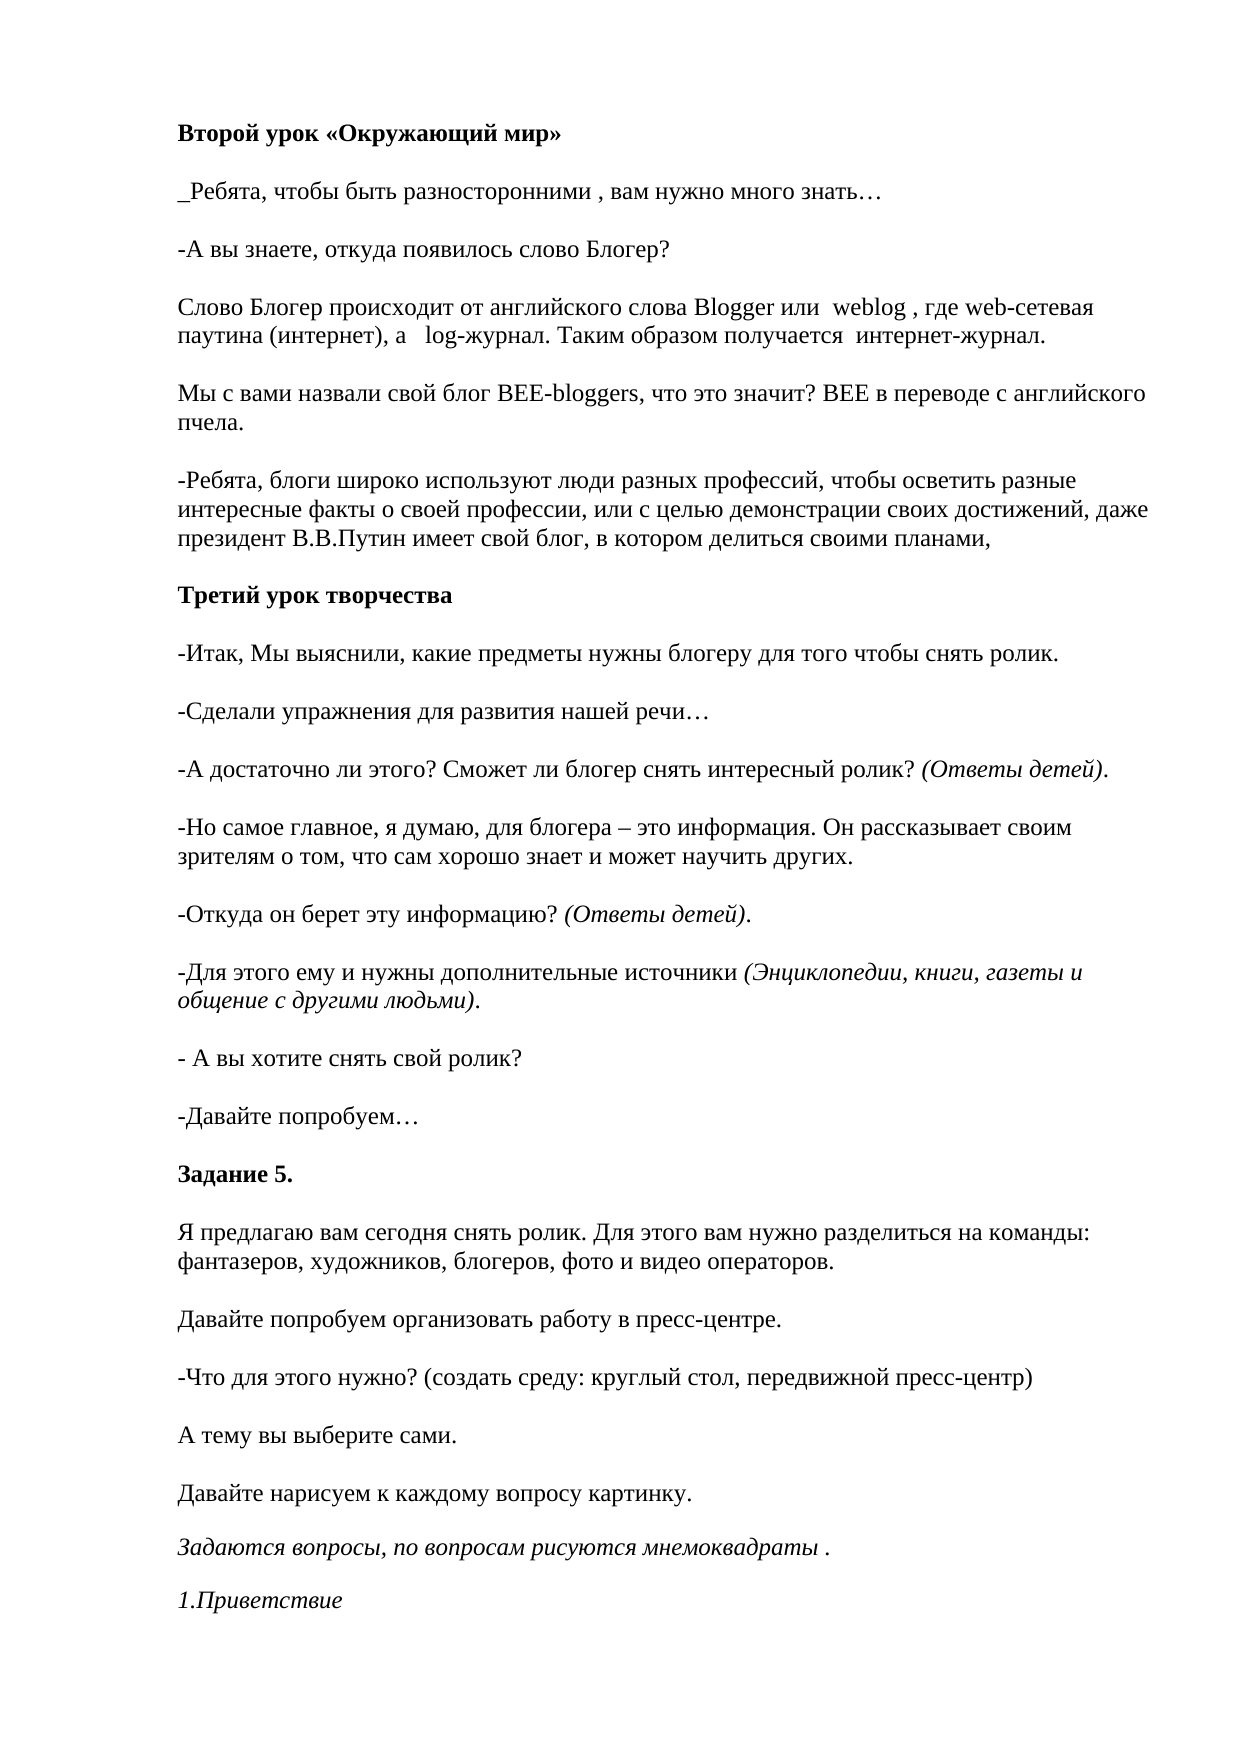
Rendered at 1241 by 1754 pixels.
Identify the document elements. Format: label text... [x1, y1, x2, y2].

text -А достаточно ли этого? Сможет ли блогер снять интересный ролик? (Ответы детей). [177, 754, 1152, 783]
text -А вы знаете, откуда появилось слово Блогер? [177, 234, 1152, 263]
text Задание 5. [177, 1159, 1152, 1188]
text Давайте нарисуем к каждому вопросу картинку. [177, 1478, 1152, 1506]
text -Давайте попробуем… [177, 1101, 1152, 1130]
text А тему вы выберите сами. [177, 1420, 1152, 1448]
text -Откуда он берет эту информацию? (Ответы детей). [177, 899, 1152, 928]
text Третий урок творчества [177, 581, 1152, 609]
text -Что для этого нужно? (создать среду: круглый стол, передвижной пресс-центр) [177, 1362, 1152, 1391]
text -Для этого ему и нужны дополнительные источники (Энциклопедии, книги, газеты и общение с другими людьми). [177, 957, 1152, 1014]
text -Сделали упражнения для развития нашей речи… [177, 696, 1152, 725]
text Давайте попробуем организовать работу в пресс-центре. [177, 1304, 1152, 1333]
text _Ребята, чтобы быть разносторонними , вам нужно много знать… [177, 176, 1152, 205]
text Я предлагаю вам сегодня снять ролик. Для этого вам нужно разделиться на команды: фантазеров, художников, блогеров, фото и видео операторов. [177, 1217, 1152, 1275]
text - А вы хотите снять свой ролик? [177, 1043, 1152, 1072]
text -Итак, Мы выяснили, какие предметы нужны блогеру для того чтобы снять ролик. [177, 638, 1152, 667]
text Мы с вами назвали свой блог BEE-bloggers, что это значит? BEE в переводе с английского пчела. [177, 378, 1152, 436]
text Слово Блогер происходит от английского слова Blogger или weblog , где web-сетевая паутина (интернет), а log-журнал. Таким образом получается интернет-журнал. [177, 292, 1152, 349]
text Второй урок «Окружающий мир» [177, 118, 1152, 147]
text -Ребята, блоги широко используют люди разных профессий, чтобы осветить разные интересные факты о своей профессии, или с целью демонстрации своих достижений, даже президент В.В.Путин имеет свой блог, в котором делиться своими планами, [177, 465, 1152, 551]
text 1.Приветствие [177, 1585, 1152, 1614]
text Задаются вопросы, по вопросам рисуются мнемоквадраты . [177, 1532, 1152, 1560]
text -Но самое главное, я думаю, для блогера – это информация. Он рассказывает своим зрителям о том, что сам хорошо знает и может научить других. [177, 812, 1152, 870]
